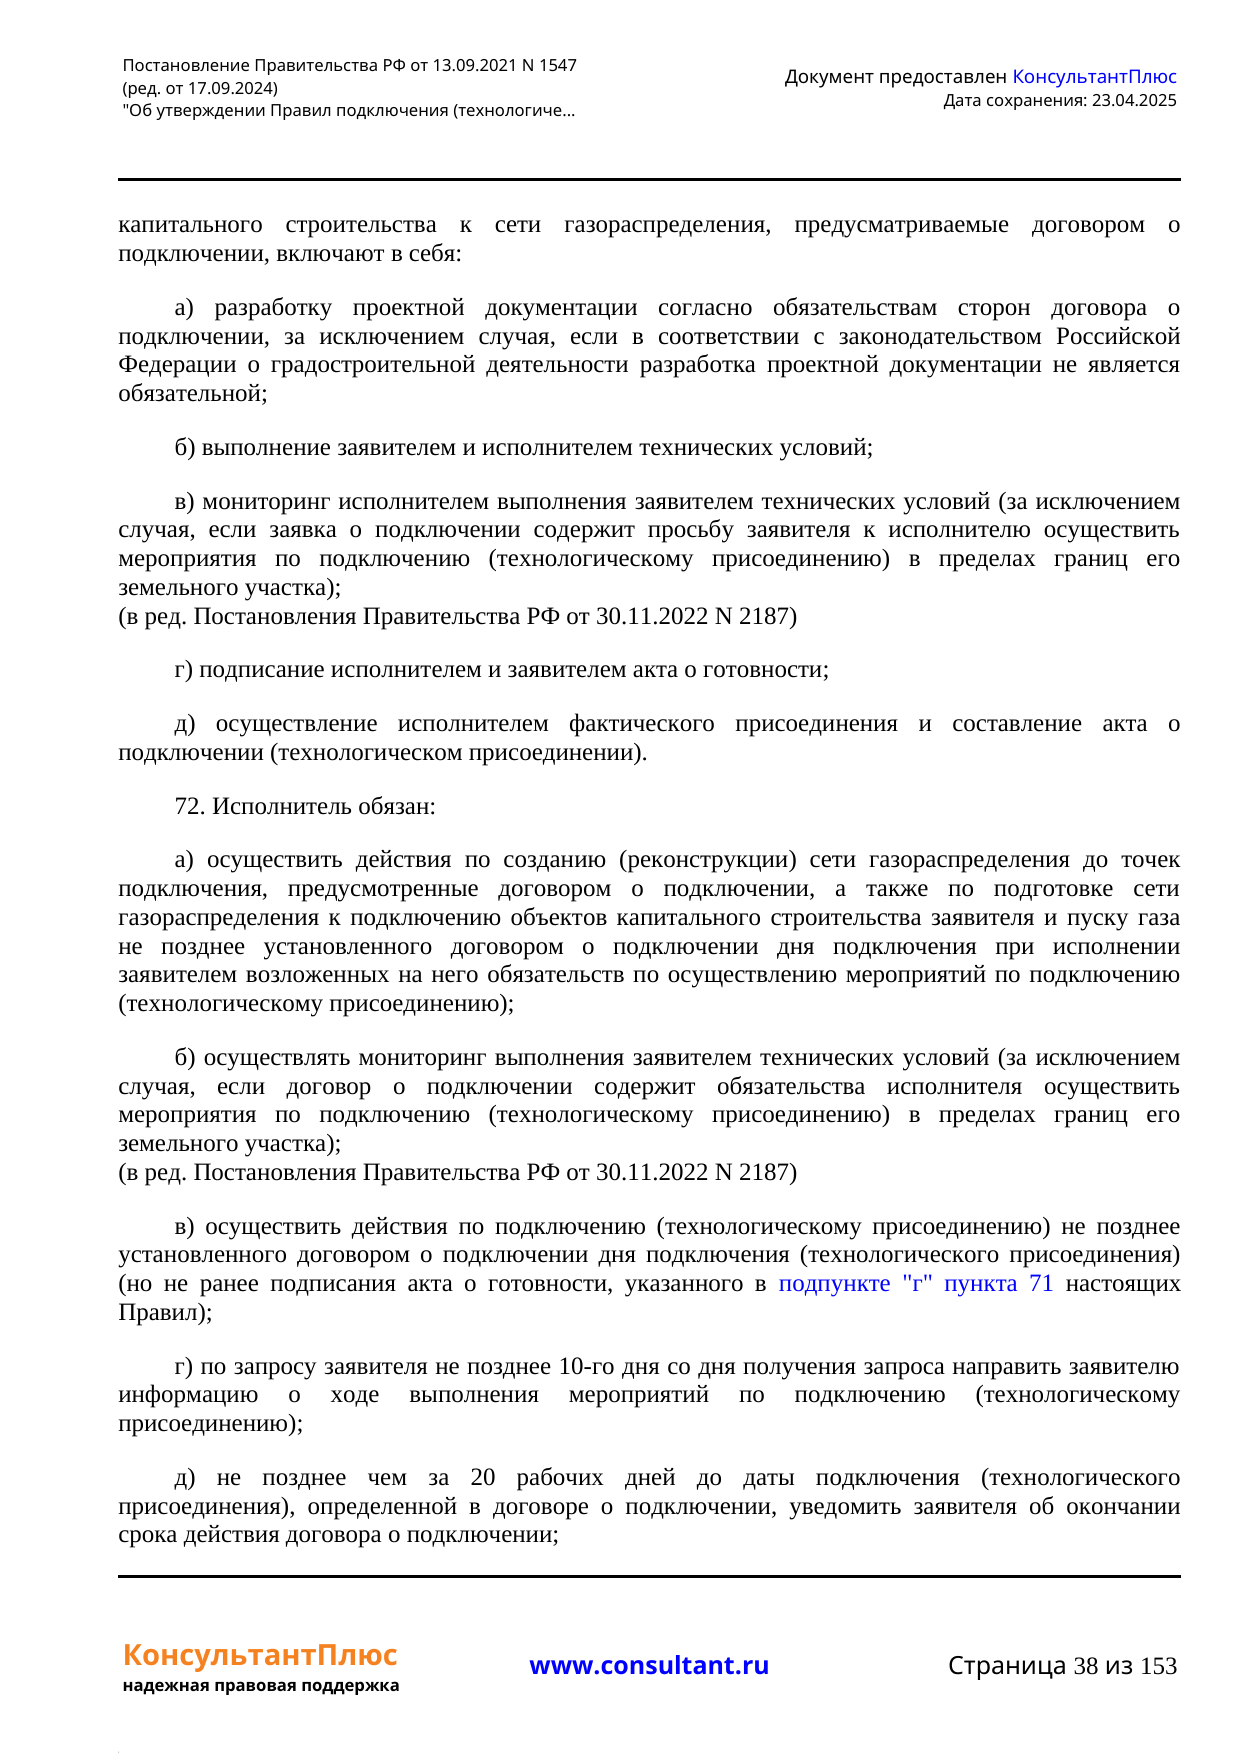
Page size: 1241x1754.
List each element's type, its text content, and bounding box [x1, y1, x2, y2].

text а) осуществить действия по созданию (реконструкции) сети газораспределения до точек подключения, предусмотренные договором о подключении, а также по подготовке сети газораспределения к подключению объектов капитального строительства заявителя и пуску газа не позднее установленного договором о подключении дня подключения при исполнении заявителем возложенных на него обязательств по осуществлению мероприятий по подключению (технологическому присоединению); [118, 844, 1181, 1017]
text г) по запросу заявителя не позднее 10-го дня со дня получения запроса направить заявителю информацию о ходе выполнения мероприятий по подключению (технологическому присоединению); [118, 1351, 1181, 1437]
text в) мониторинг исполнителем выполнения заявителем технических условий (за исключением случая, если заявка о подключении содержит просьбу заявителя к исполнителю осуществить мероприятия по подключению (технологическому присоединению) в пределах границ его земельного участка); [118, 486, 1181, 601]
text 72. Исполнитель обязан: [118, 791, 1181, 819]
text а) разработку проектной документации согласно обязательствам сторон договора о подключении, за исключением случая, если в соответствии с законодательством Российской Федерации о градостроительной деятельности разработка проектной документации не является обязательной; [118, 292, 1181, 407]
text (в ред. Постановления Правительства РФ от 30.11.2022 N 2187) [118, 1157, 1181, 1186]
text г) подписание исполнителем и заявителем акта о готовности; [118, 654, 1181, 683]
text (в ред. Постановления Правительства РФ от 30.11.2022 N 2187) [118, 601, 1181, 629]
text в) осуществить действия по подключению (технологическому присоединению) не позднее установленного договором о подключении дня подключения (технологического присоединения) (но не ранее подписания акта о готовности, указанного в подпункте "г" пункта 71 настоящих Правил); [118, 1211, 1181, 1326]
text б) осуществлять мониторинг выполнения заявителем технических условий (за исключением случая, если договор о подключении содержит обязательства исполнителя осуществить мероприятия по подключению (технологическому присоединению) в пределах границ его земельного участка); [118, 1042, 1181, 1157]
text б) выполнение заявителем и исполнителем технических условий; [118, 432, 1181, 461]
text д) не позднее чем за 20 рабочих дней до даты подключения (технологического присоединения), определенной в договоре о подключении, уведомить заявителя об окончании срока действия договора о подключении; [118, 1462, 1181, 1548]
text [118, 209, 1181, 267]
text д) осуществление исполнителем фактического присоединения и составление акта о подключении (технологическом присоединении). [118, 708, 1181, 766]
